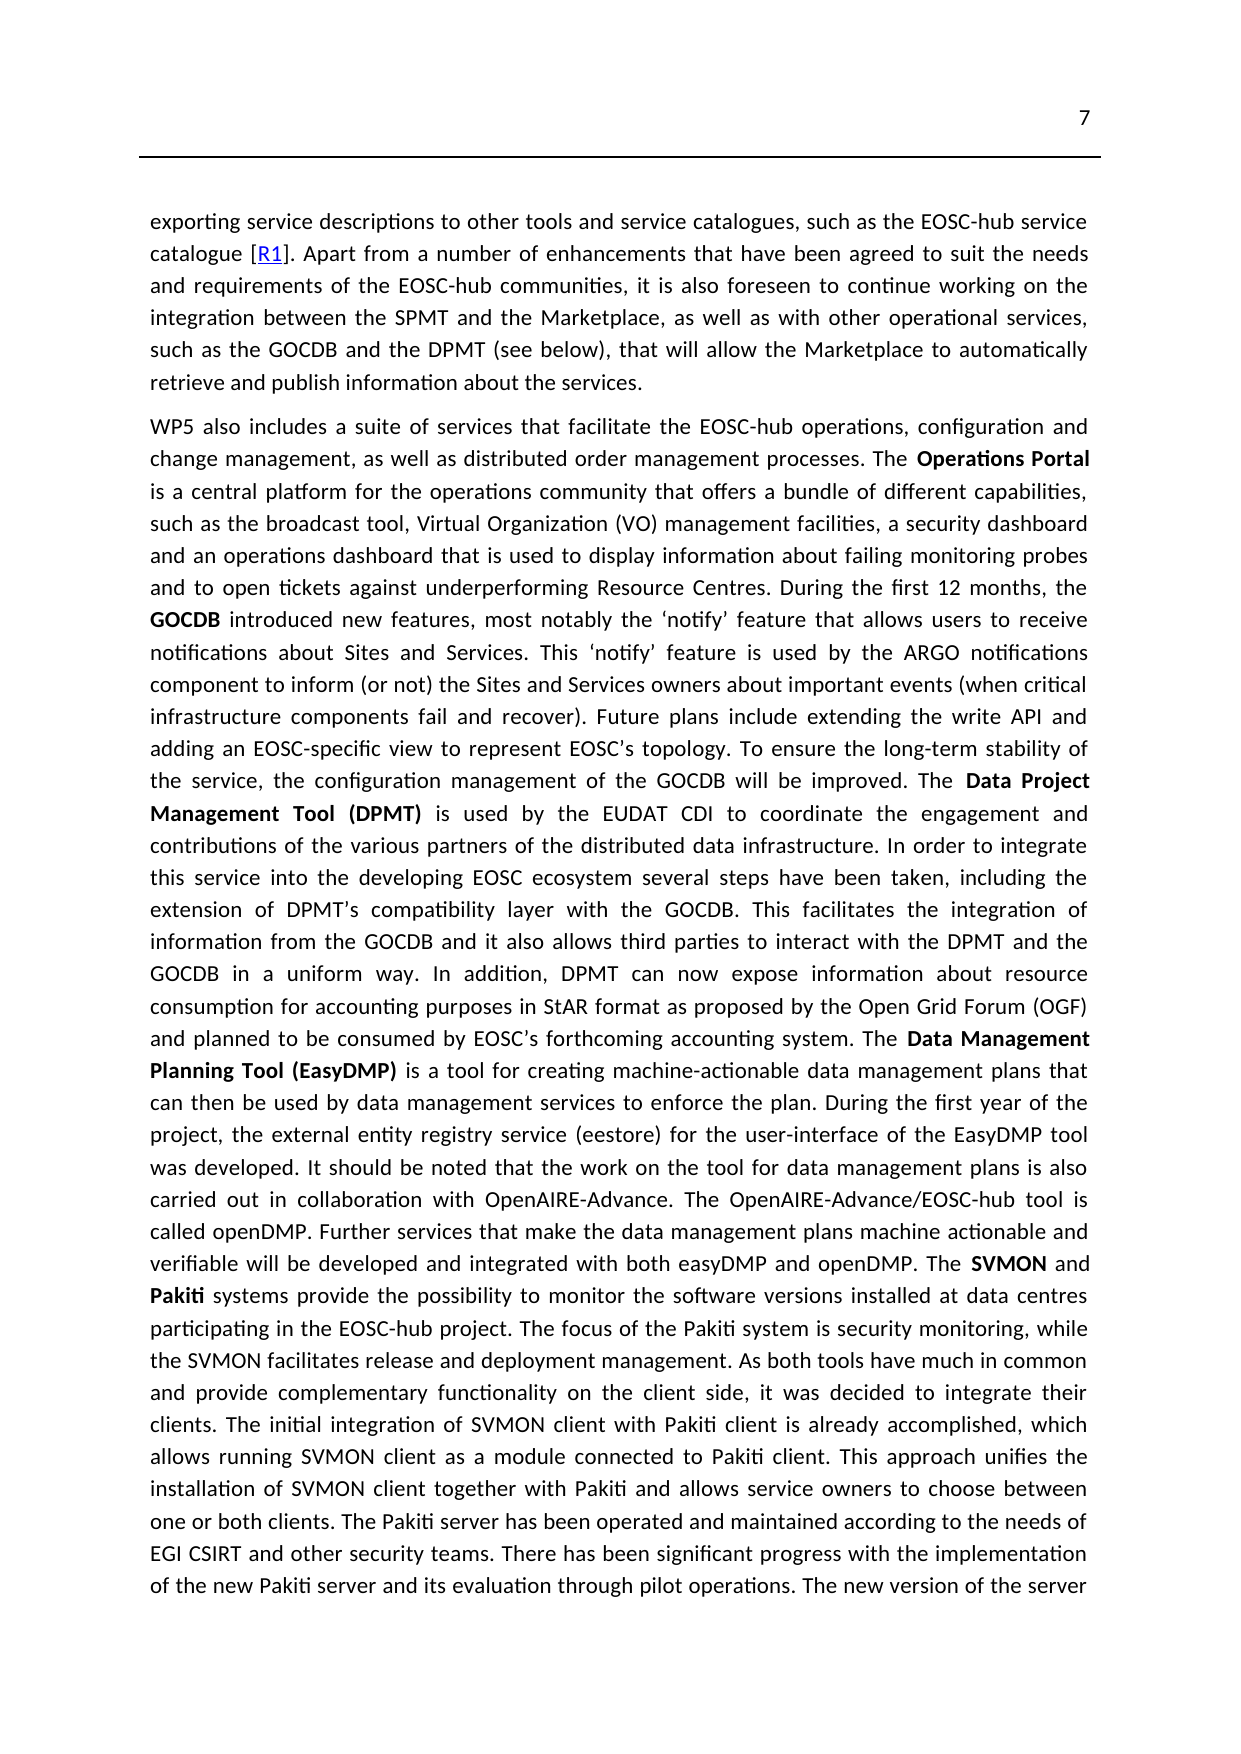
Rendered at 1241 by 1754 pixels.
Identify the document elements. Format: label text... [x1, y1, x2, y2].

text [150, 207, 1090, 396]
